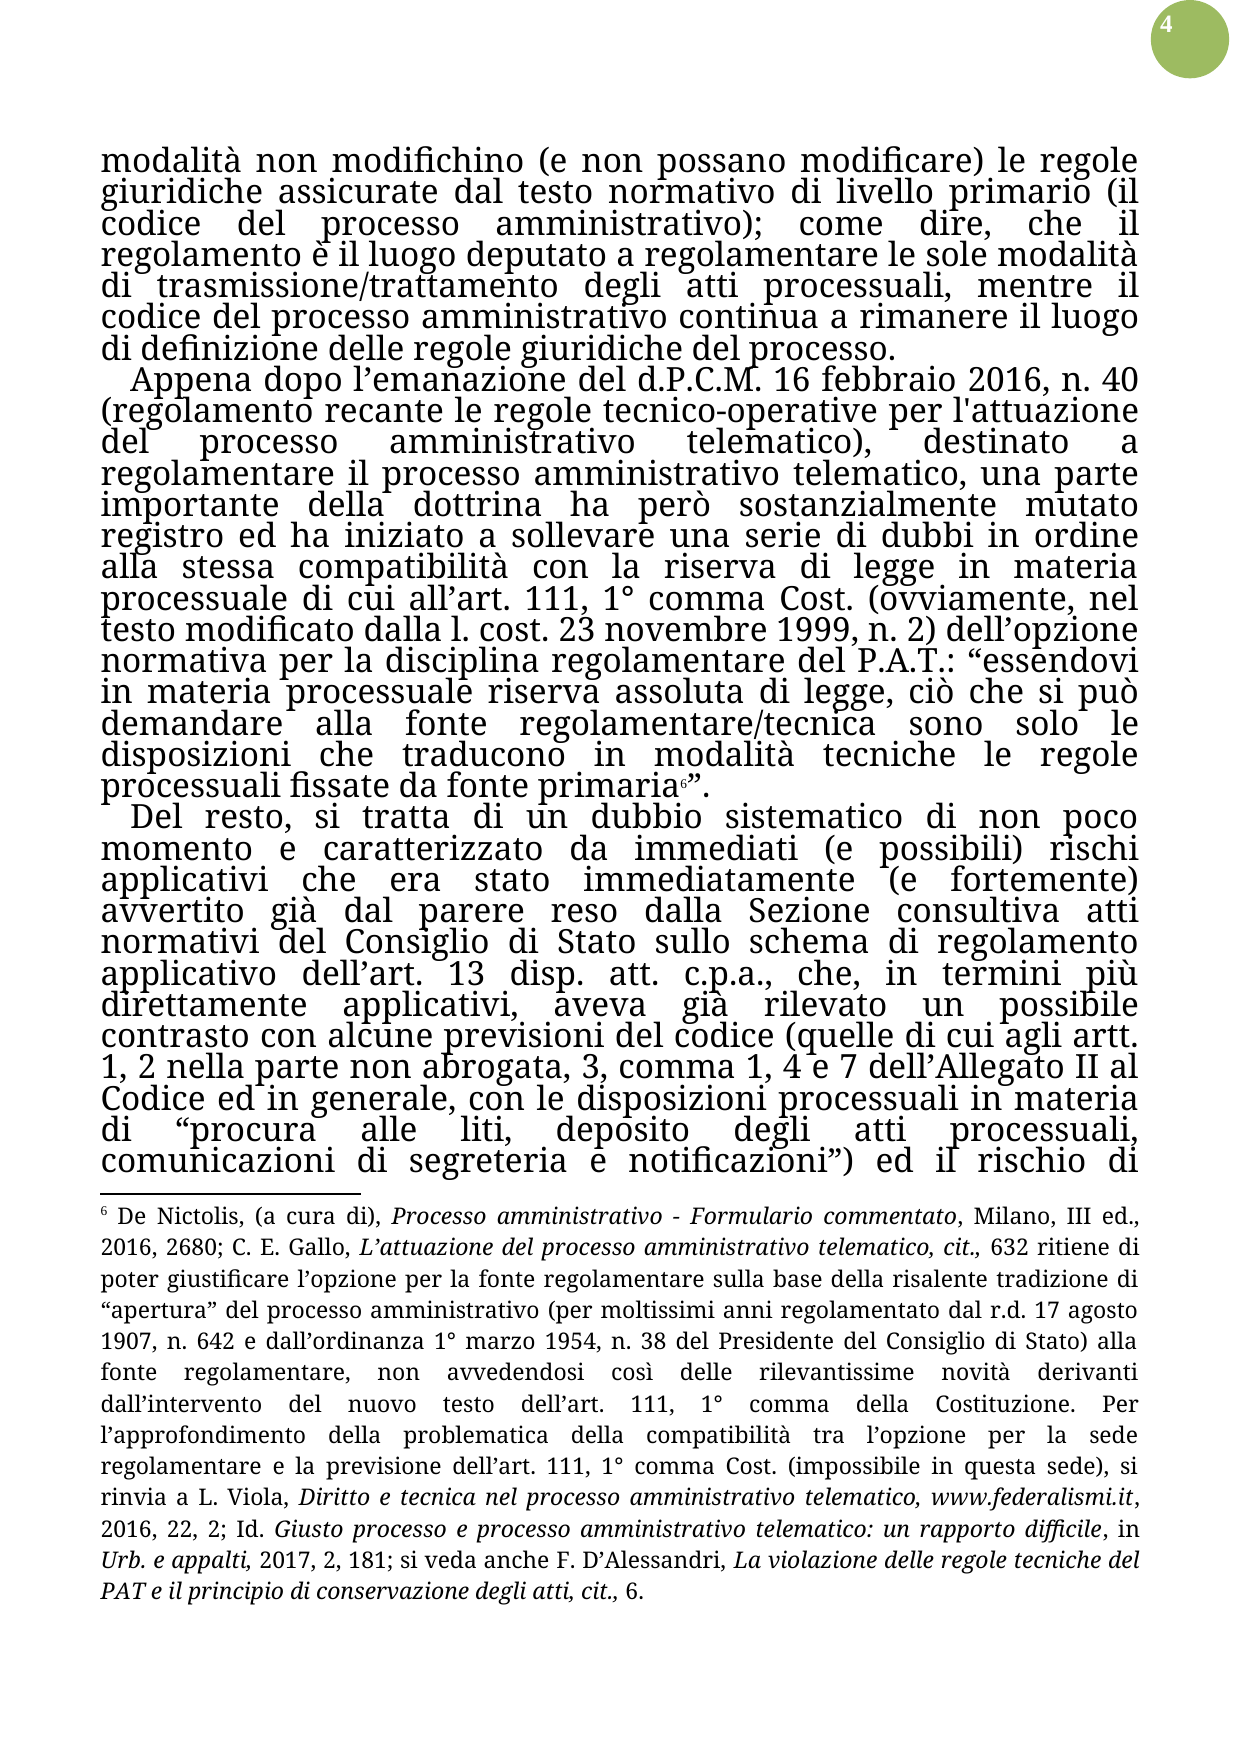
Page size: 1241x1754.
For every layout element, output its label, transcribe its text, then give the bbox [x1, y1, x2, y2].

text Appena dopo l’emanazione del d.P.C.M. 16 febbraio 2016, n. 40 (regolamento recante le regole tecnico-operative per l'attuazione del processo amministrativo telematico), destinato a regolamentare il processo amministrativo telematico, una parte importante della dottrina ha però sostanzialmente mutato registro ed ha iniziato a sollevare una serie di dubbi in ordine alla stessa compatibilità con la riserva di legge in materia processuale di cui all’art. 111, 1° comma Cost. (ovviamente, nel testo modificato dalla l. cost. 23 novembre 1999, n. 2) dell’opzione normativa per la disciplina regolamentare del P.A.T.: “essendovi in materia processuale riserva assoluta di legge, ciò che si può demandare alla fonte regolamentare/tecnica sono solo le disposizioni che traducono in modalità tecniche le regole processuali fissate da fonte primaria”. [100, 366, 1140, 804]
text Con tutta evidenza, si tratta però di una scelta sistematica che presuppone e ben si inserisce nella “linea ricostruttiva minimalista” sopra richiamata; si può affidare ad un testo regolamentare separato la disciplina delle modalità di funzionamento del P.A.T. proprio perché si ritiene che queste modalità non modifichino (e non possano modificare) le regole giuridiche assicurate dal testo normativo di livello primario (il codice del processo amministrativo); come dire, che il regolamento è il luogo deputato a regolamentare le sole modalità di trasmissione/trattamento degli atti processuali, mentre il codice del processo amministrativo continua a rimanere il luogo di definizione delle regole giuridiche del processo. [100, 148, 1140, 366]
text Del resto, si tratta di un dubbio sistematico di non poco momento e caratterizzato da immediati (e possibili) rischi applicativi che era stato immediatamente (e fortemente) avvertito già dal parere reso dalla Sezione consultiva atti normativi del Consiglio di Stato sullo schema di regolamento applicativo dell’art. 13 disp. att. c.p.a., che, in termini più direttamente applicativi, aveva già rilevato un possibile contrasto con alcune previsioni del codice (quelle di cui agli artt. 1, 2 nella parte non abrogata, 3, comma 1, 4 e 7 dell’Allegato II al Codice ed in generale, con le disposizioni processuali in materia di “procura alle liti, deposito degli atti processuali, comunicazioni di segreteria e notificazioni”) ed il rischio di “problemi interpretativi e di coordinamento fra norme …..(e) di disapplicazione o impugnazione, mettendo così a repentaglio la piena operatività del processo telematico”. [100, 804, 1140, 1179]
